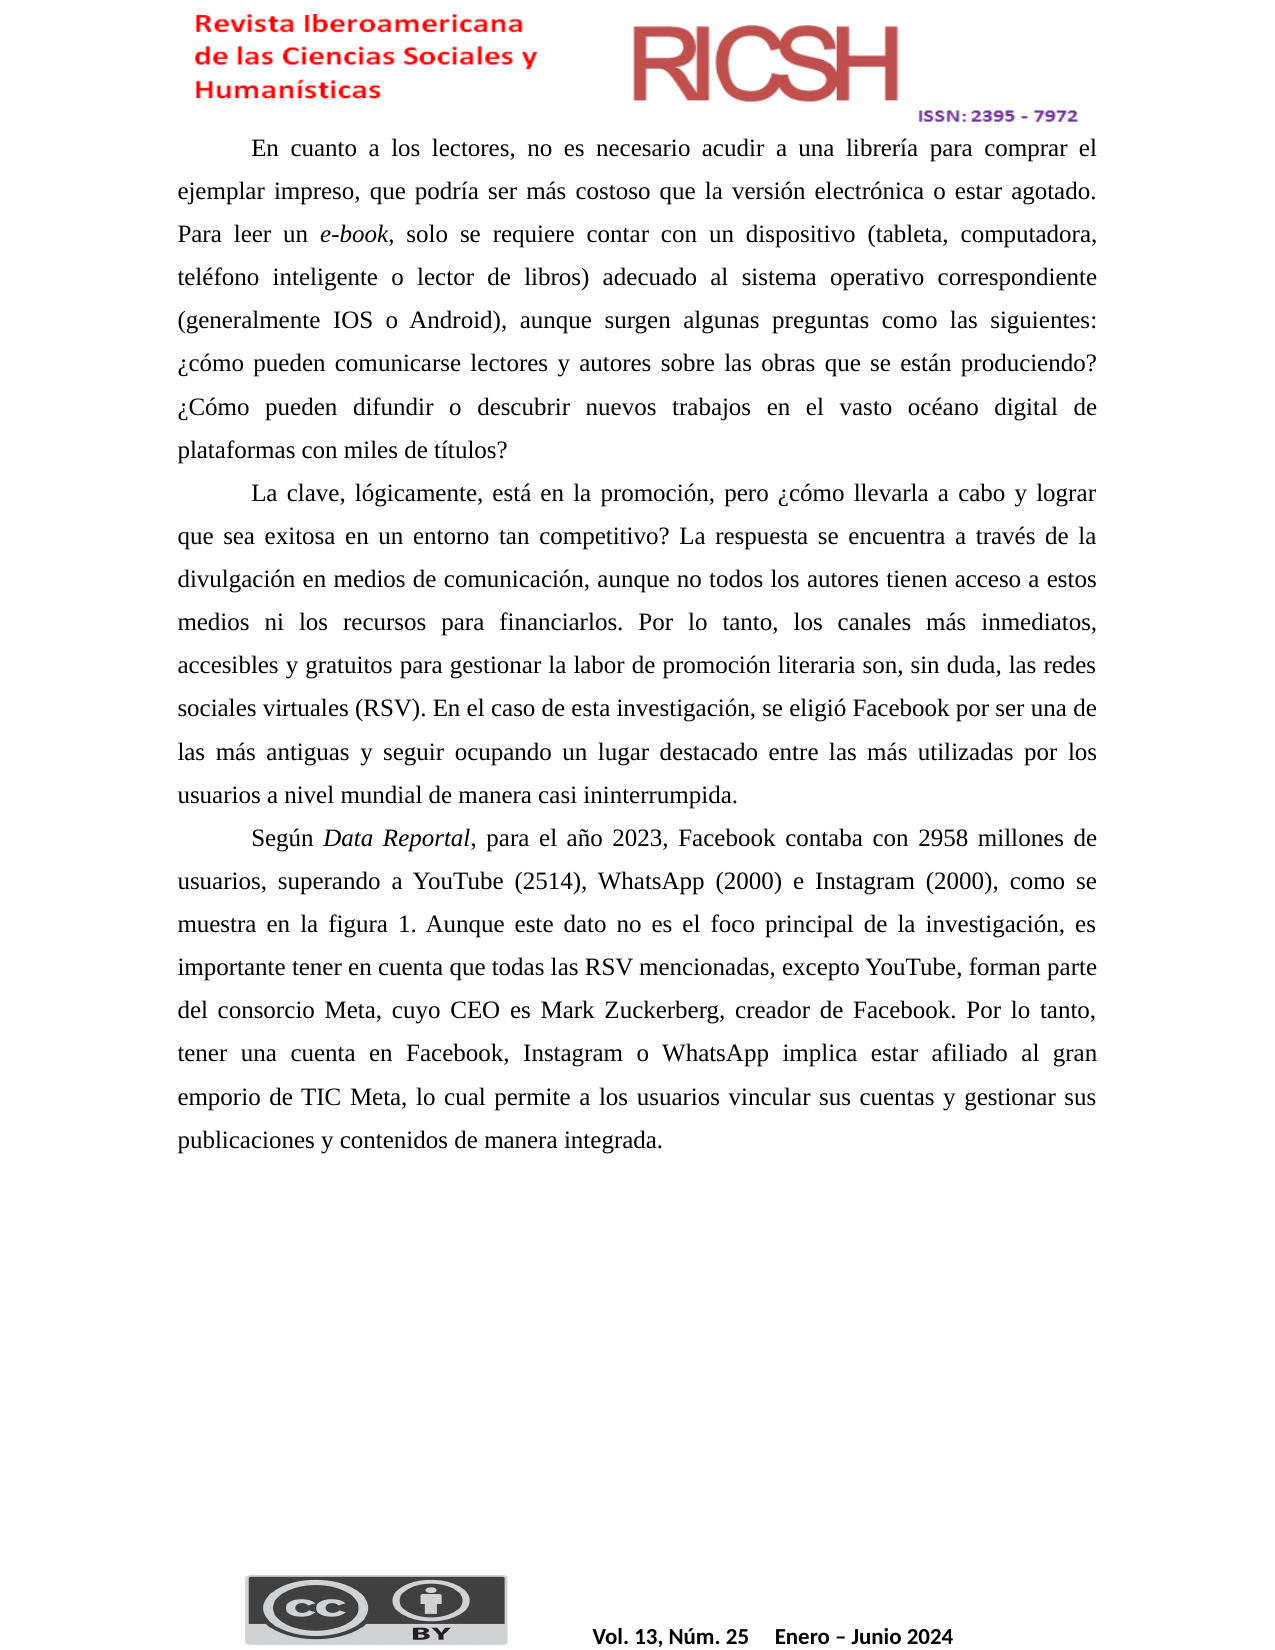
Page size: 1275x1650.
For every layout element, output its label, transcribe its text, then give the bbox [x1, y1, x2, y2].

text En cuanto a los lectores, no es necesario acudir a una librería para comprar el ejemplar impreso, que podría ser más costoso que la versión electrónica o estar agotado. Para leer un e-book, solo se requiere contar con un dispositivo (tableta, computadora, teléfono inteligente o lector de libros) adecuado al sistema operativo correspondiente (generalmente IOS o Android), aunque surgen algunas preguntas como las siguientes: ¿cómo pueden comunicarse lectores y autores sobre las obras que se están produciendo? ¿Cómo pueden difundir o descubrir nuevos trabajos en el vasto océano digital de plataformas con miles de títulos? [177, 133, 1098, 463]
text La clave, lógicamente, está en la promoción, pero ¿cómo llevarla a cabo y lograr que sea exitosa en un entorno tan competitivo? La respuesta se encuentra a través de la divulgación en medios de comunicación, aunque no todos los autores tienen acceso a estos medios ni los recursos para financiarlos. Por lo tanto, los canales más inmediatos, accesibles y gratuitos para gestionar la labor de promoción literaria son, sin duda, las redes sociales virtuales (RSV). En el caso de esta investigación, se eligió Facebook por ser una de las más antiguas y seguir ocupando un lugar destacado entre las más utilizadas por los usuarios a nivel mundial de manera casi ininterrumpida. [177, 478, 1098, 808]
text Según Data Reportal, para el año 2023, Facebook contaba con 2958 millones de usuarios, superando a YouTube (2514), WhatsApp (2000) e Instagram (2000), como se muestra en la figura 1. Aunque este dato no es el foco principal de la investigación, es importante tener en cuenta que todas las RSV mencionadas, excepto YouTube, forman parte del consorcio Meta, cuyo CEO es Mark Zuckerberg, creador de Facebook. Por lo tanto, tener una cuenta en Facebook, Instagram o WhatsApp implica estar afiliado al gran emporio de TIC Meta, lo cual permite a los usuarios vincular sus cuentas y gestionar sus publicaciones y contenidos de manera integrada. [177, 823, 1098, 1153]
picture [245, 1575, 508, 1645]
picture [194, 14, 1081, 124]
